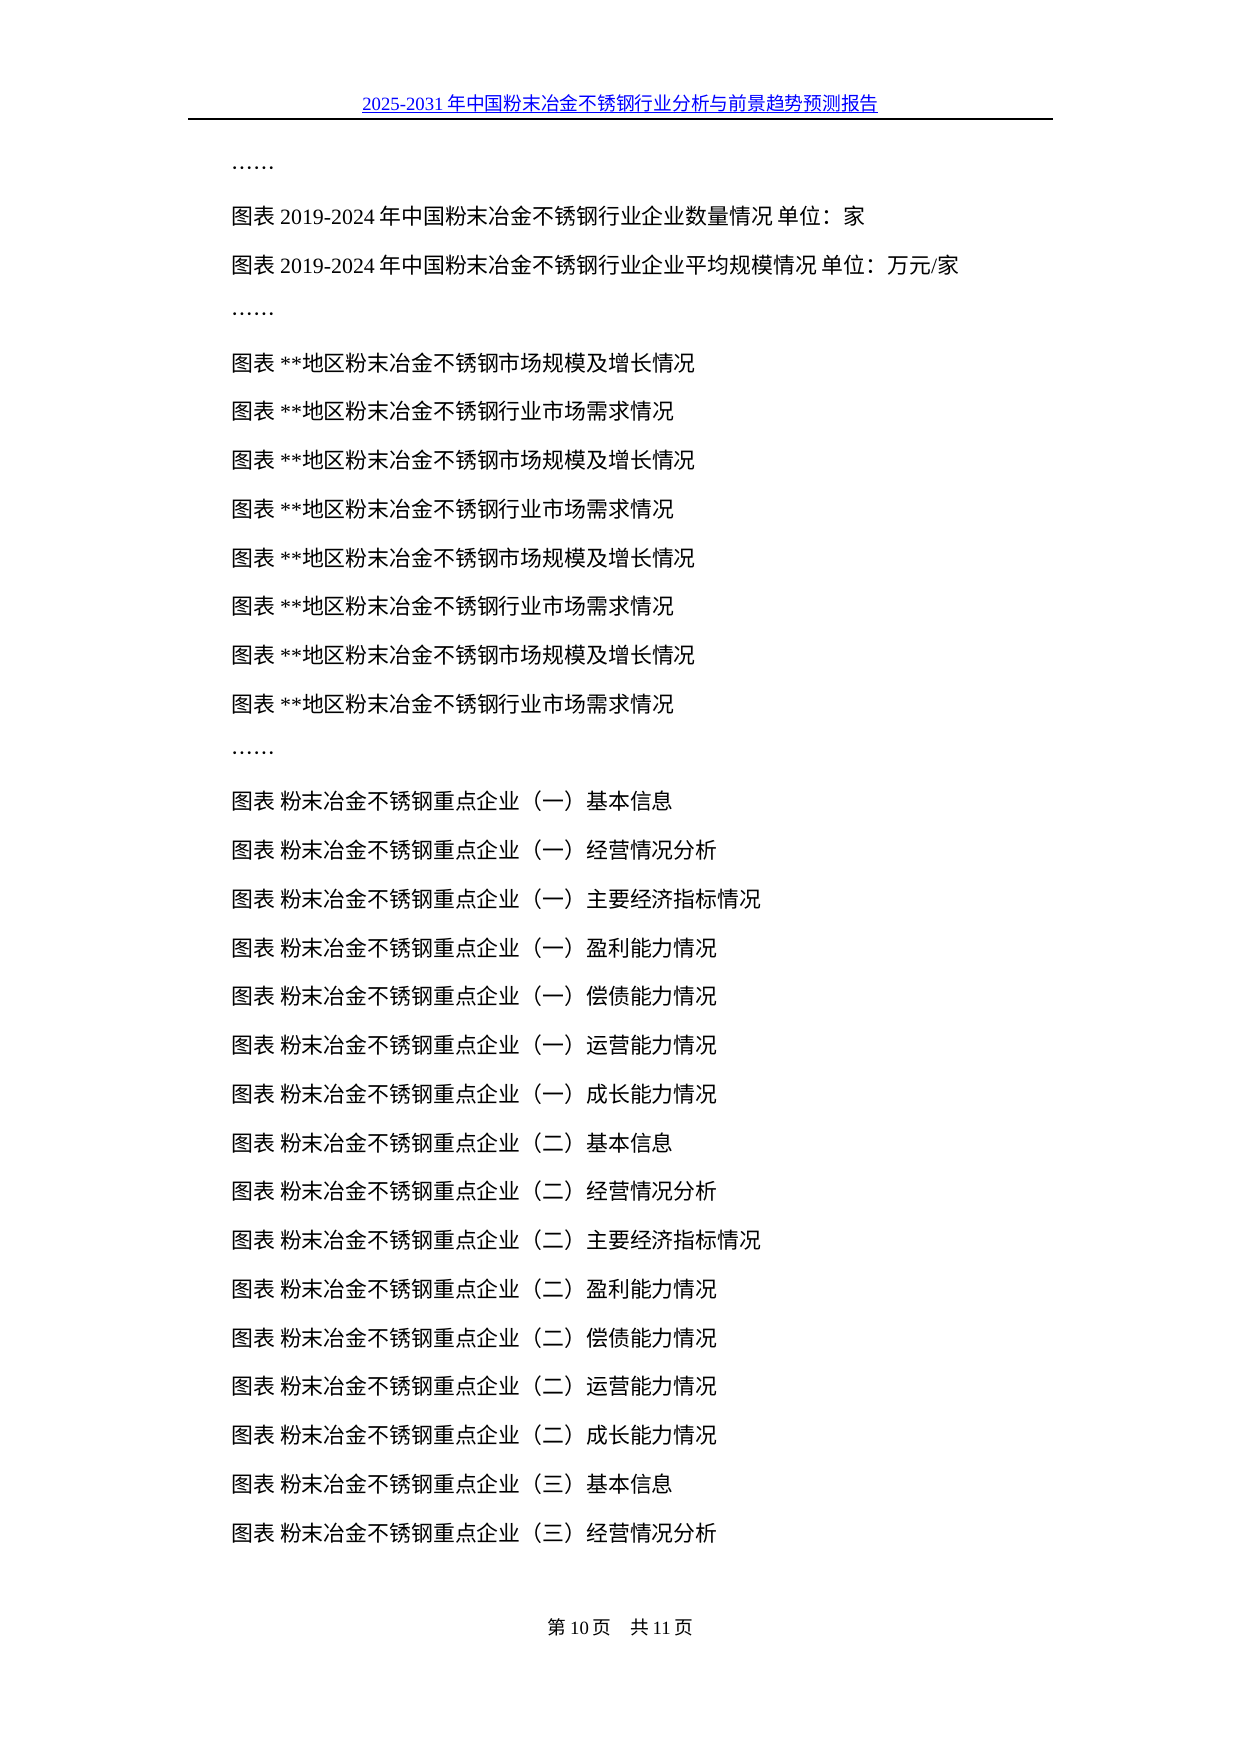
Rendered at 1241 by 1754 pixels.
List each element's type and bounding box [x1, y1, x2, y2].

text [187, 150, 1053, 1548]
